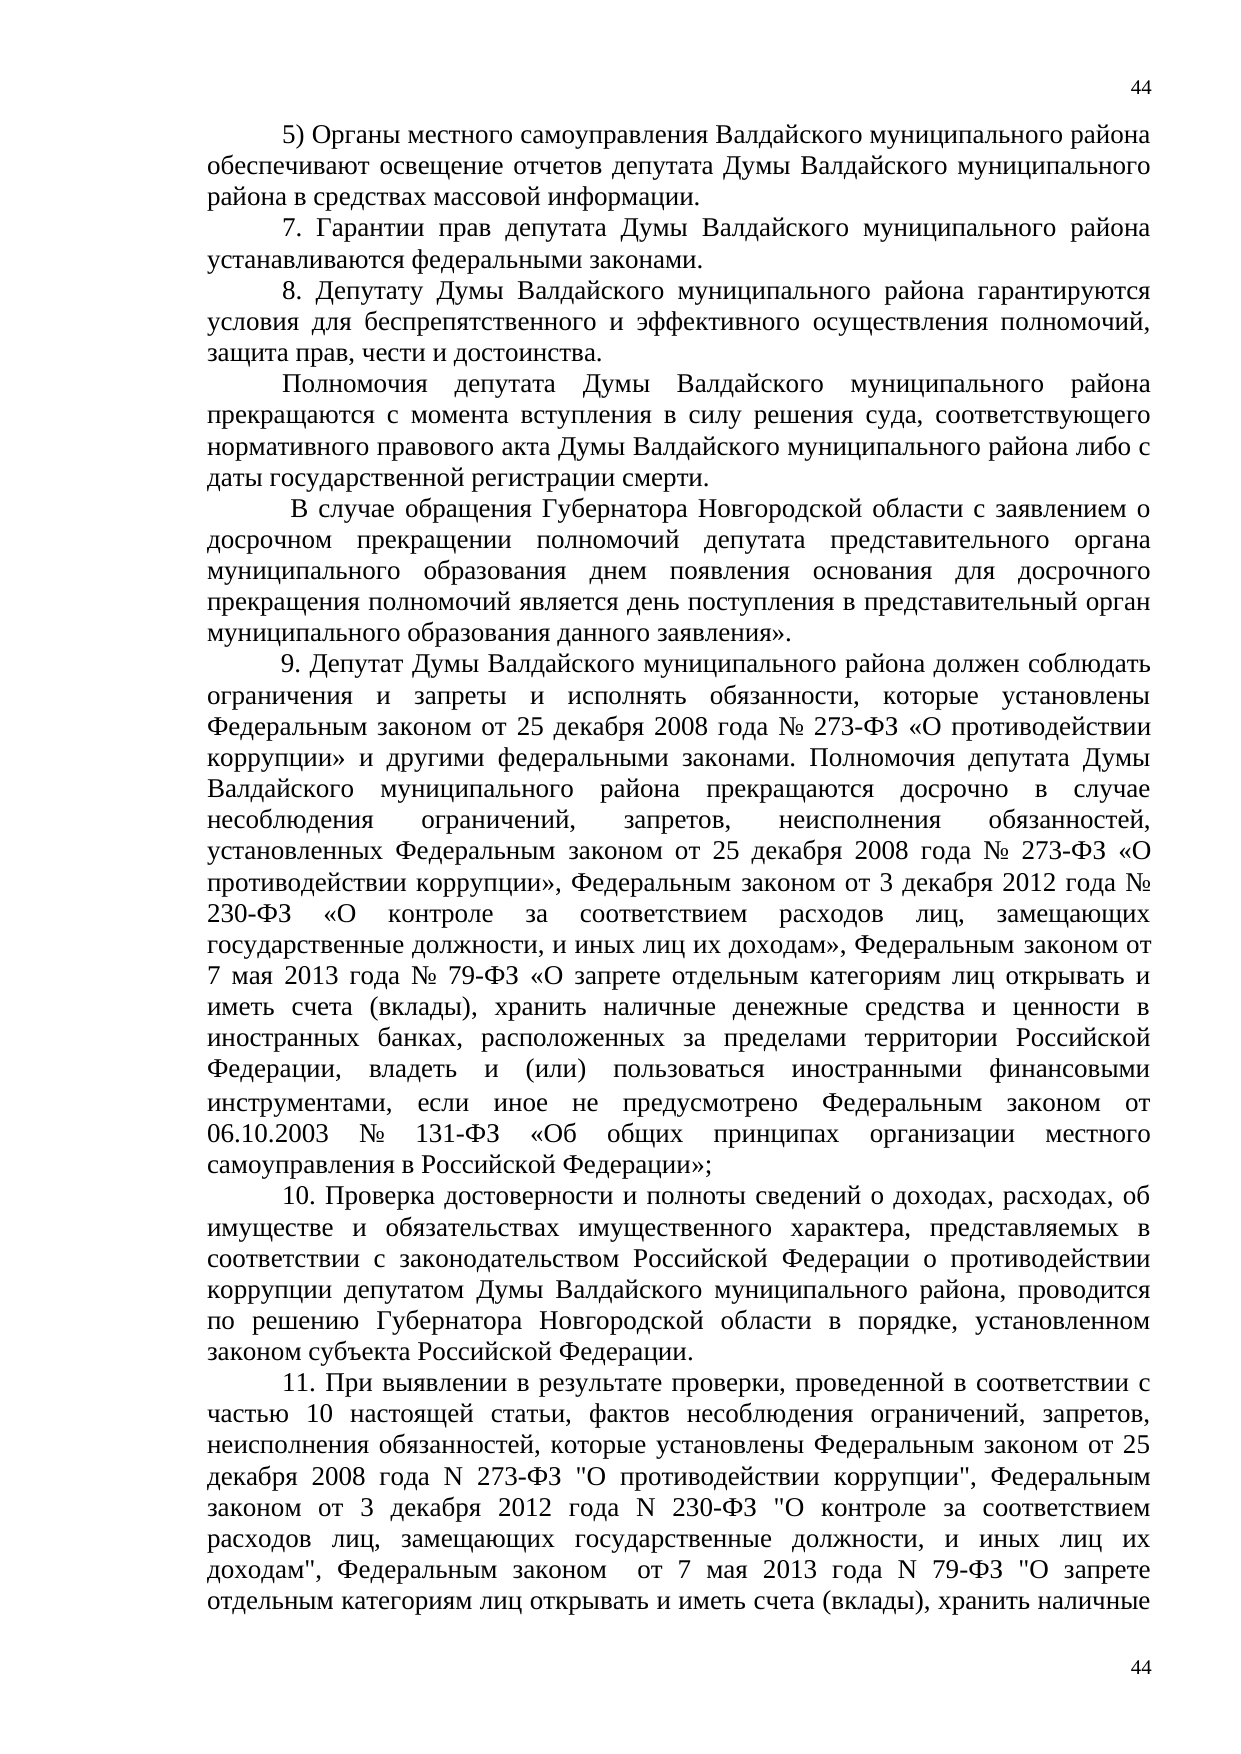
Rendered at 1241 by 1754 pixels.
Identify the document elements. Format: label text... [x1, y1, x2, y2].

text В случае обращения Губернатора Новгородской области с заявлением о досрочном прекращении полномочий депутата представительного органа муниципального образования днем появления основания для досрочного прекращения полномочий является день поступления в представительный орган муниципального образования данного заявления». [207, 492, 1152, 648]
text 8. Депутату Думы Валдайского муниципального района гарантируются условия для беспрепятственного и эффективного осуществления полномочий, защита прав, чести и достоинства. [207, 274, 1152, 367]
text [207, 1366, 1152, 1616]
text 10. Проверка достоверности и полноты сведений о доходах, расходах, об имуществе и обязательствах имущественного характера, представляемых в соответствии с законодательством Российской Федерации о противодействии коррупции депутатом Думы Валдайского муниципального района, проводится по решению Губернатора Новгородской области в порядке, установленном законом субъекта Российской Федерации. [207, 1179, 1152, 1366]
text Полномочия депутата Думы Валдайского муниципального района прекращаются с момента вступления в силу решения суда, соответствующего нормативного правового акта Думы Валдайского муниципального района либо с даты государственной регистрации смерти. [207, 367, 1152, 492]
text 5) Органы местного самоуправления Валдайского муниципального района обеспечивают освещение отчетов депутата Думы Валдайского муниципального района в средствах массовой информации. [207, 118, 1152, 212]
text 9. Депутат Думы Валдайского муниципального района должен соблюдать ограничения и запреты и исполнять обязанности, которые установлены Федеральным законом от 25 декабря 2008 года № 273-ФЗ «О противодействии коррупции» и другими федеральными законами. Полномочия депутата Думы Валдайского муниципального района прекращаются досрочно в случае несоблюдения ограничений, запретов, неисполнения обязанностей, установленных Федеральным законом от 25 декабря 2008 года № 273-ФЗ «О противодействии коррупции», Федеральным законом от 3 декабря 2012 года № 230-ФЗ «О контроле за соответствием расходов лиц, замещающих государственные должности, и иных лиц их доходам», Федеральным законом от 7 мая 2013 года № 79-ФЗ «О запрете отдельным категориям лиц открывать и иметь счета (вклады), хранить наличные денежные средства и ценности в иностранных банках, расположенных за пределами территории Российской Федерации, владеть и (или) пользоваться иностранными финансовыми инструментами, если иное не предусмотрено Федеральным законом от 06.10.2003 № 131-ФЗ «Об общих принципах организации местного самоуправления в Российской Федерации»; [207, 648, 1152, 1179]
text 7. Гарантии прав депутата Думы Валдайского муниципального района устанавливаются федеральными законами. [207, 212, 1152, 274]
